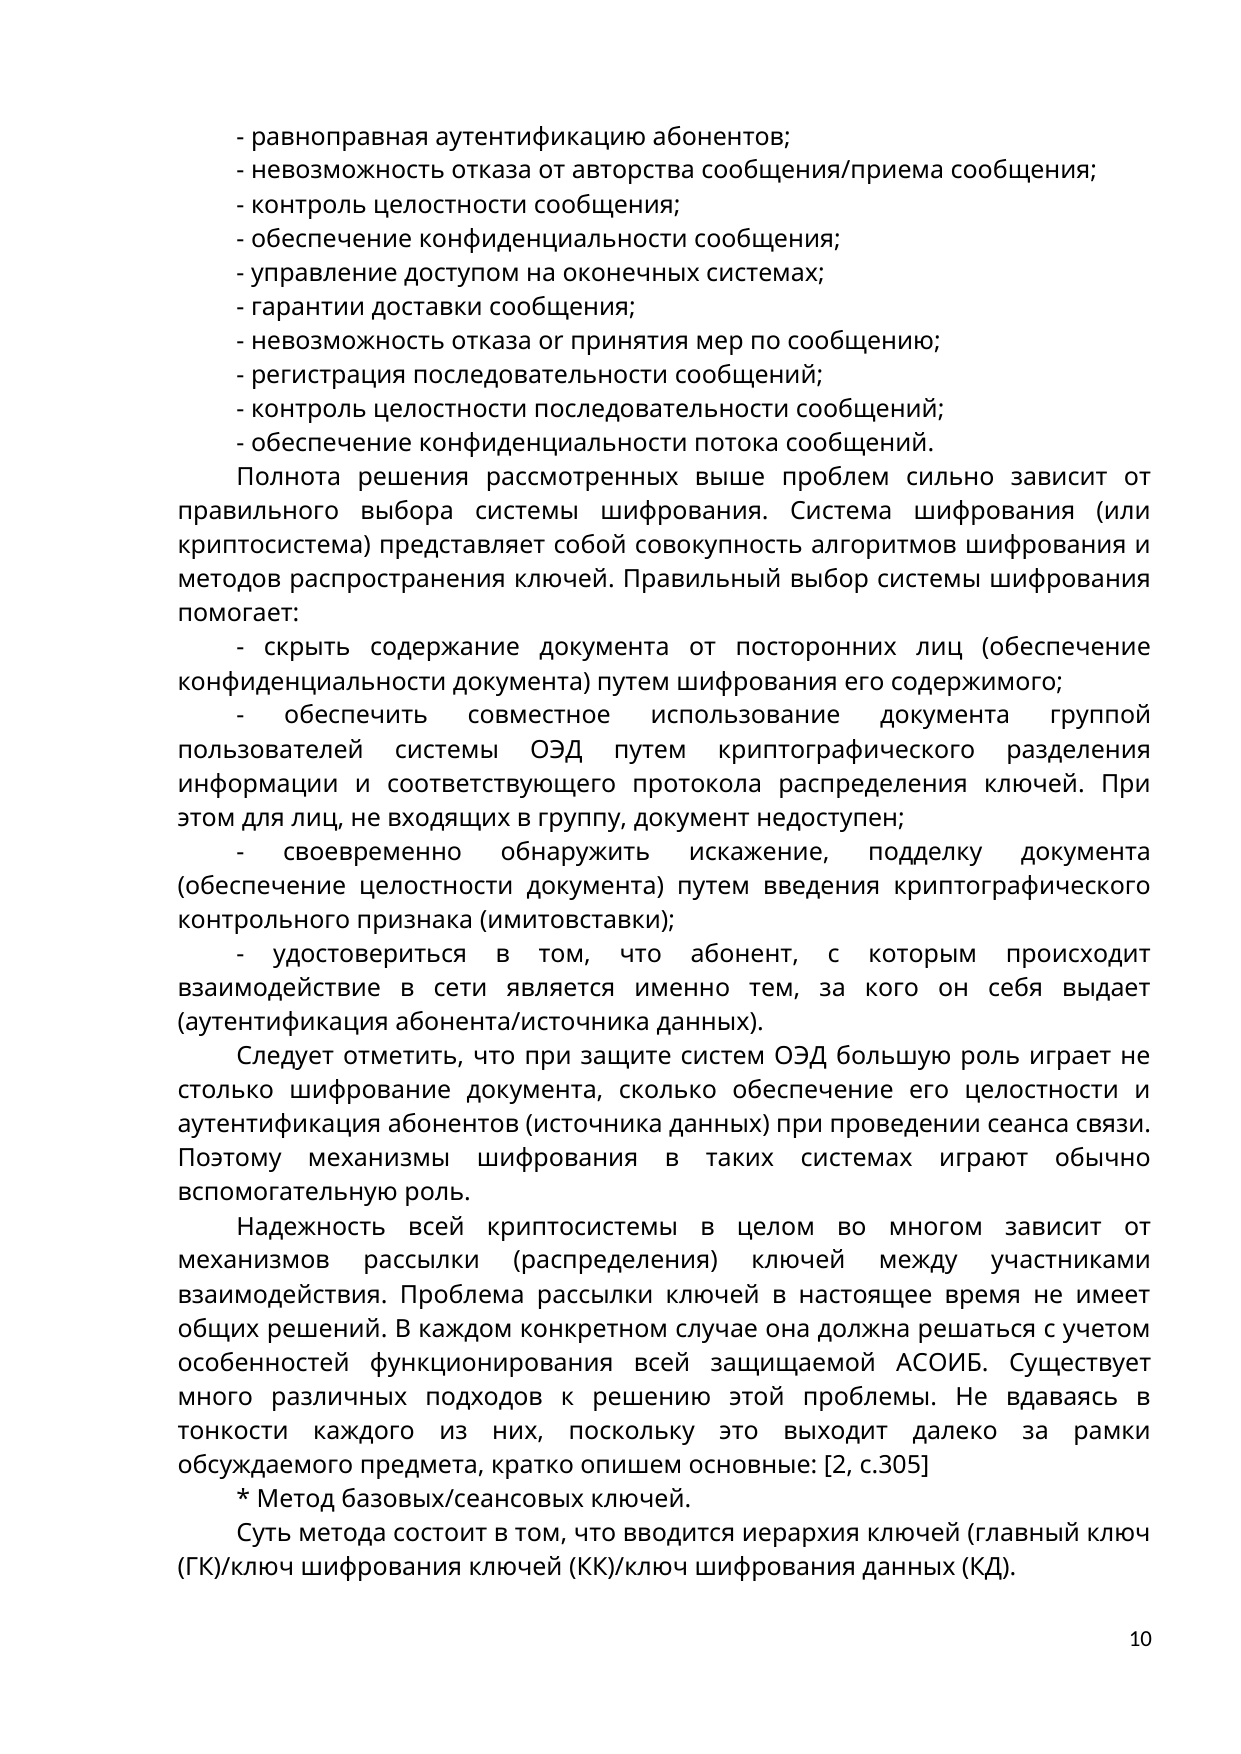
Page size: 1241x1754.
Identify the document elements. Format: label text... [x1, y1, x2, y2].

text - обеспечение конфиденциальности потока сообщений. [177, 425, 1152, 459]
text - скрыть содержание документа от посторонних лиц (обеспечение конфиденциальности документа) путем шифрования его содержимого; [177, 629, 1152, 697]
text - невозможность отказа от авторства сообщения/приема сообщения; [177, 152, 1152, 186]
text - невозможность отказа or принятия мер по сообщению; [177, 322, 1152, 357]
text - удостовериться в том, что абонент, с которым происходит взаимодействие в сети является именно тем, за кого он себя выдает (аутентификация абонента/источника данных). [177, 936, 1152, 1038]
text - гарантии доставки сообщения; [177, 288, 1152, 322]
text - контроль целостности последовательности сообщений; [177, 391, 1152, 425]
text * Метод базовых/сеансовых ключей. [177, 1481, 1152, 1515]
text - контроль целостности сообщения; [177, 186, 1152, 220]
text - обеспечение конфиденциальности сообщения; [177, 220, 1152, 254]
text Надежность всей криптосистемы в целом во многом зависит от механизмов рассылки (распределения) ключей между участниками взаимодействия. Проблема рассылки ключей в настоящее время не имеет общих решений. В каждом конкретном случае она должна решаться с учетом особенностей функционирования всей защищаемой АСОИБ. Существует много различных подходов к решению этой проблемы. Не вдаваясь в тонкости каждого из них, поскольку это выходит далеко за рамки обсуждаемого предмета, кратко опишем основные: [2, с.305] [177, 1208, 1152, 1481]
text - своевременно обнаружить искажение, подделку документа (обеспечение целостности документа) путем введения криптографического контрольного признака (имитовставки); [177, 833, 1152, 936]
text - управление доступом на оконечных системах; [177, 254, 1152, 288]
text - равноправная аутентификацию абонентов; [177, 118, 1152, 152]
text Полнота решения рассмотренных выше проблем сильно зависит от правильного выбора системы шифрования. Система шифрования (или криптосистема) представляет собой совокупность алгоритмов шифрования и методов распространения ключей. Правильный выбор системы шифрования помогает: [177, 459, 1152, 629]
text - регистрация последовательности сообщений; [177, 357, 1152, 391]
text Следует отметить, что при защите систем ОЭД большую роль играет не столько шифрование документа, сколько обеспечение его целостности и аутентификация абонентов (источника данных) при проведении сеанса связи. Поэтому механизмы шифрования в таких системах играют обычно вспомогательную роль. [177, 1038, 1152, 1208]
text Суть метода состоит в том, что вводится иерархия ключей (главный ключ (ГК)/ключ шифрования ключей (КК)/ключ шифрования данных (КД). [177, 1515, 1152, 1583]
text - обеспечить совместное использование документа группой пользователей системы ОЭД путем криптографического разделения информации и соответствующего протокола распределения ключей. При этом для лиц, не входящих в группу, документ недоступен; [177, 697, 1152, 833]
